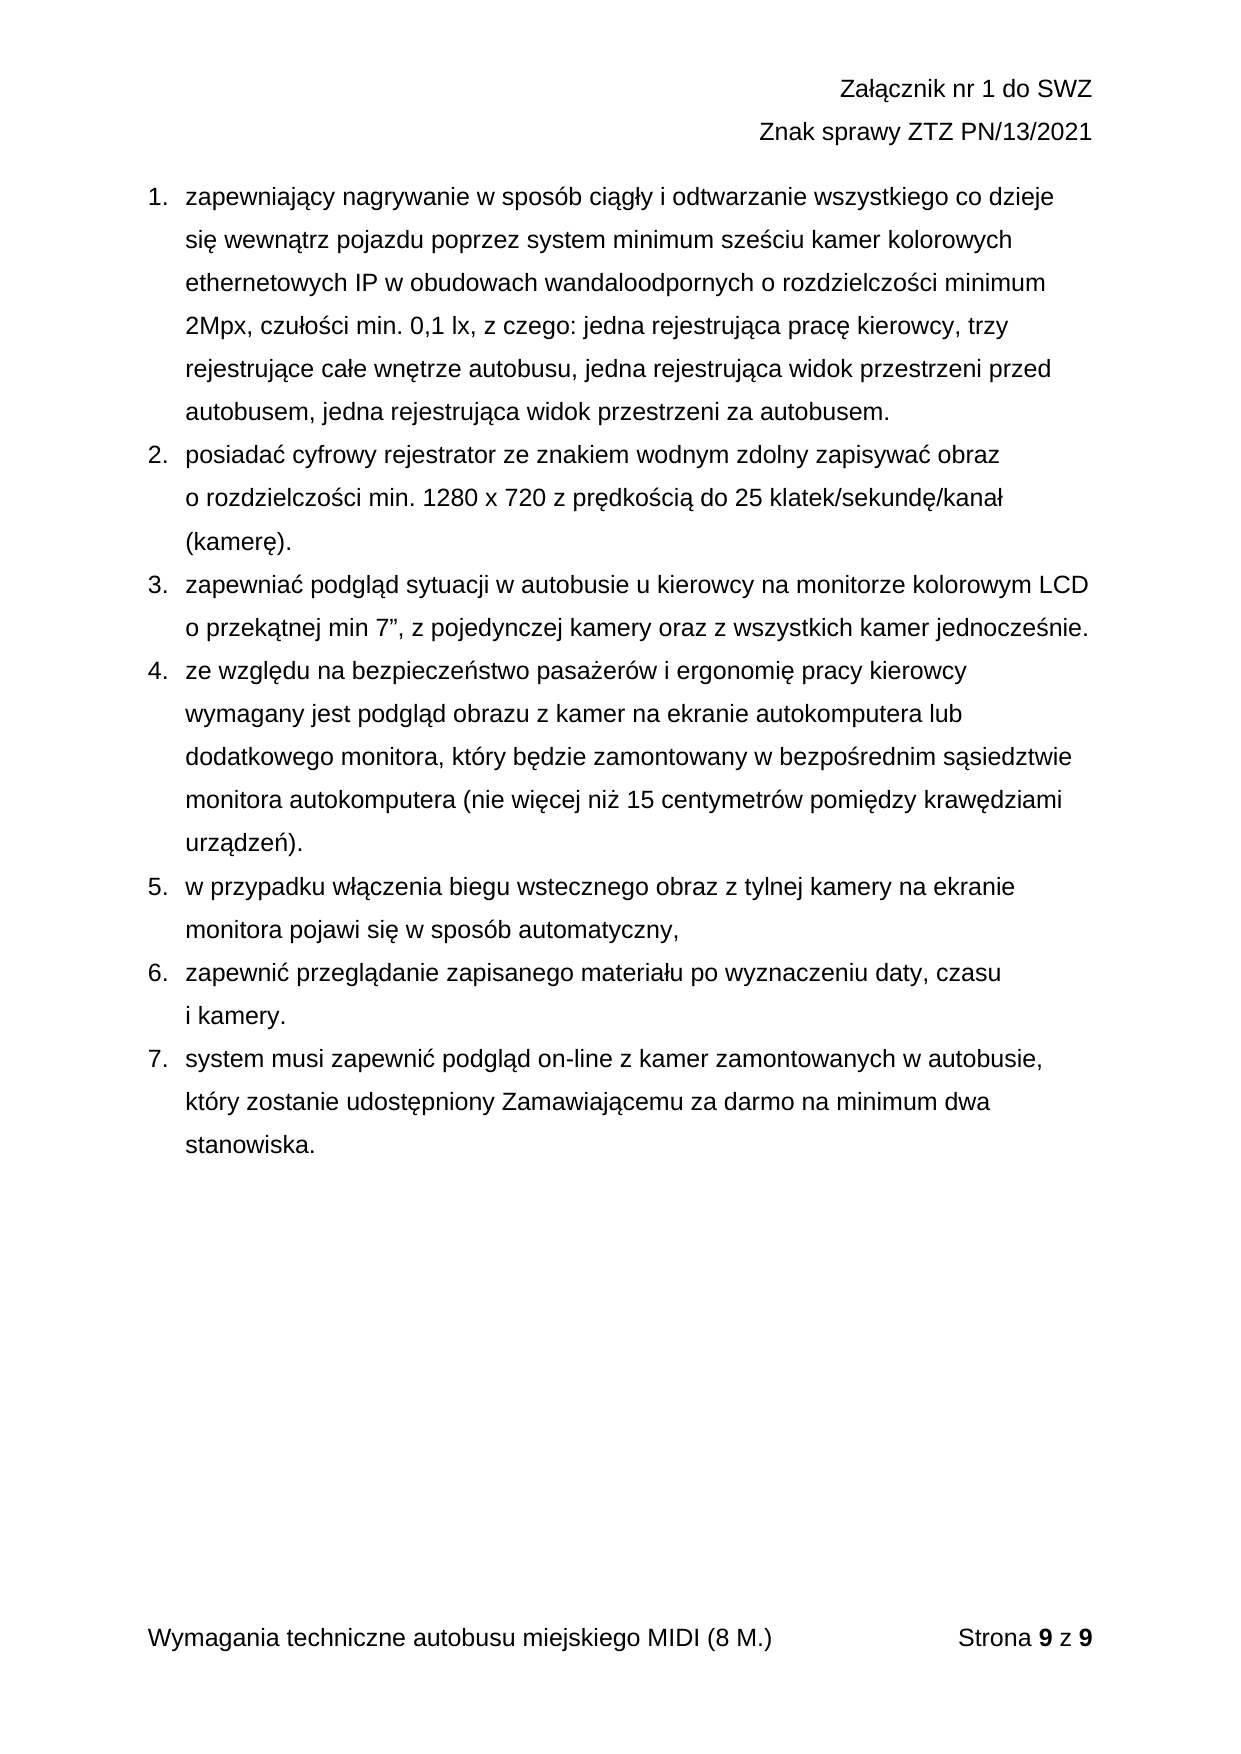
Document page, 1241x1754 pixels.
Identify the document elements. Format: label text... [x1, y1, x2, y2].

list zapewnić przeglądanie zapisanego materiału po wyznaczeniu daty, czasu i kamery. [148, 958, 1093, 1030]
list system musi zapewnić podgląd on-line z kamer zamontowanych w autobusie, który zostanie udostępniony Zamawiającemu za darmo na minimum dwa stanowiska. [148, 1044, 1093, 1159]
list posiadać cyfrowy rejestrator ze znakiem wodnym zdolny zapisywać obraz o rozdzielczości min. 1280 x 720 z prędkością do 25 klatek/sekundę/kanał (kamerę). [148, 440, 1093, 555]
list ze względu na bezpieczeństwo pasażerów i ergonomię pracy kierowcy wymagany jest podgląd obrazu z kamer na ekranie autokomputera lub dodatkowego monitora, który będzie zamontowany w bezpośrednim sąsiedztwie monitora autokomputera (nie więcej niż 15 centymetrów pomiędzy krawędziami urządzeń). [148, 656, 1093, 857]
list zapewniający nagrywanie w sposób ciągły i odtwarzanie wszystkiego co dzieje się wewnątrz pojazdu poprzez system minimum sześciu kamer kolorowych ethernetowych IP w obudowach wandaloodpornych o rozdzielczości minimum 2Mpx, czułości min. 0,1 lx, z czego: jedna rejestrująca pracę kierowcy, trzy rejestrujące całe wnętrze autobusu, jedna rejestrująca widok przestrzeni przed autobusem, jedna rejestrująca widok przestrzeni za autobusem. [148, 182, 1093, 426]
list w przypadku włączenia biegu wstecznego obraz z tylnej kamery na ekranie monitora pojawi się w sposób automatyczny, [148, 872, 1093, 943]
list zapewniać podgląd sytuacji w autobusie u kierowcy na monitorze kolorowym LCD o przekątnej min 7”, z pojedynczej kamery oraz z wszystkich kamer jednocześnie. [148, 570, 1093, 642]
